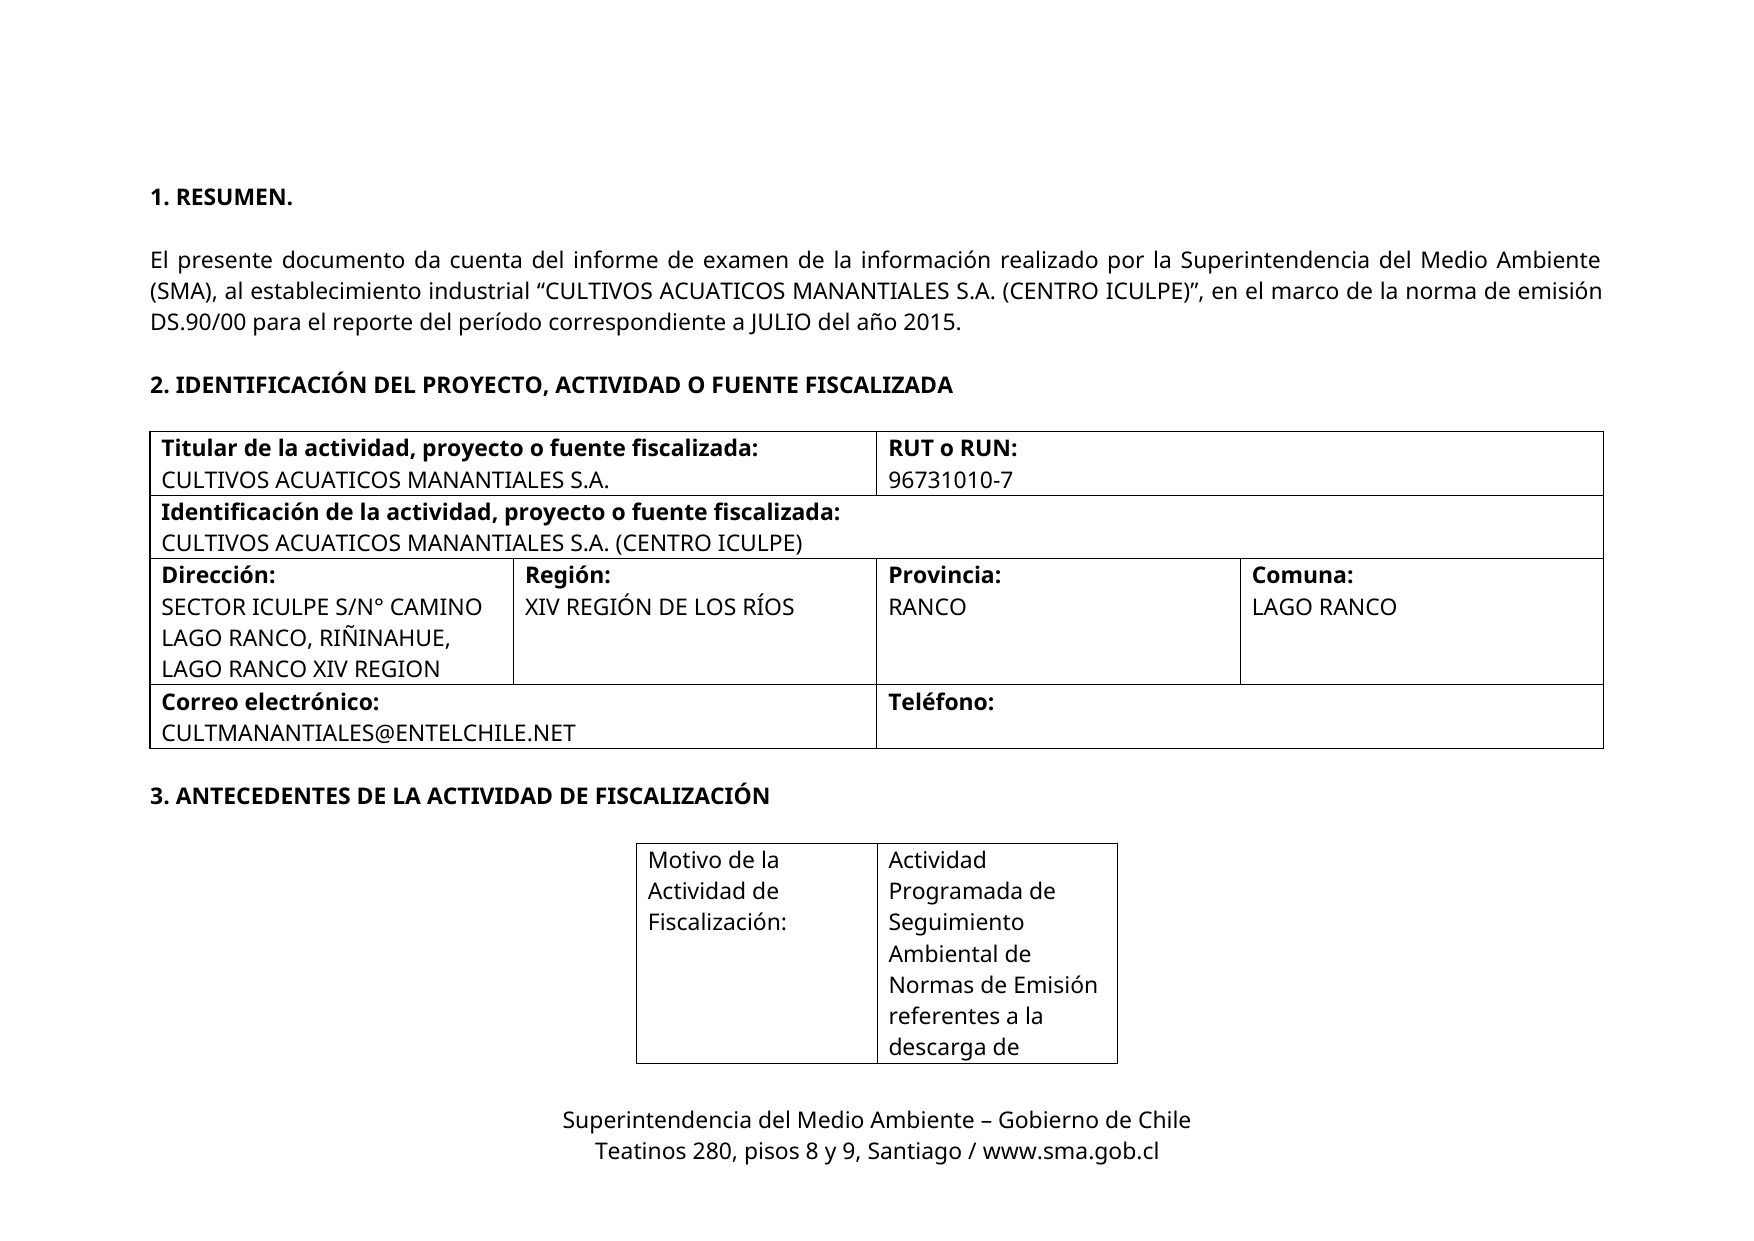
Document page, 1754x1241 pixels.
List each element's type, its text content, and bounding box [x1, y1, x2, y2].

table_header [637, 844, 877, 1062]
text 1. RESUMEN. [150, 150, 1604, 212]
table_header RUT o RUN: 96731010-7 [877, 432, 1603, 495]
table_cell Dirección: SECTOR ICULPE S/N° CAMINO LAGO RANCO, RIÑINAHUE, LAGO RANCO XIV REGION [151, 559, 513, 684]
text 2. IDENTIFICACIÓN DEL PROYECTO, ACTIVIDAD O FUENTE FISCALIZADA [150, 337, 1604, 400]
table_cell Comuna: LAGO RANCO [1241, 559, 1603, 684]
table_cell Correo electrónico: CULTMANANTIALES@ENTELCHILE.NET [151, 685, 876, 748]
text El presente documento da cuenta del informe de examen de la información realizado por la Superintendencia del Medio Ambiente (SMA), al establecimiento industrial “CULTIVOS ACUATICOS MANANTIALES S.A. (CENTRO ICULPE)”, en el marco de la norma de emisión DS.90/00 para el reporte del período correspondiente a JULIO del año 2015. [150, 212, 1604, 337]
table_header Titular de la actividad, proyecto o fuente fiscalizada: CULTIVOS ACUATICOS MANANTIALES S.A. [151, 432, 876, 495]
table_cell Identificación de la actividad, proyecto o fuente fiscalizada: CULTIVOS ACUATICOS MANANTIALES S.A. (CENTRO ICULPE) [151, 496, 1603, 558]
table_cell Provincia: RANCO [877, 559, 1240, 684]
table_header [878, 844, 1117, 1062]
table_cell Región: XIV REGIÓN DE LOS RÍOS [514, 559, 876, 684]
text 3. ANTECEDENTES DE LA ACTIVIDAD DE FISCALIZACIÓN [150, 749, 1604, 811]
table_cell Teléfono: [877, 685, 1603, 748]
